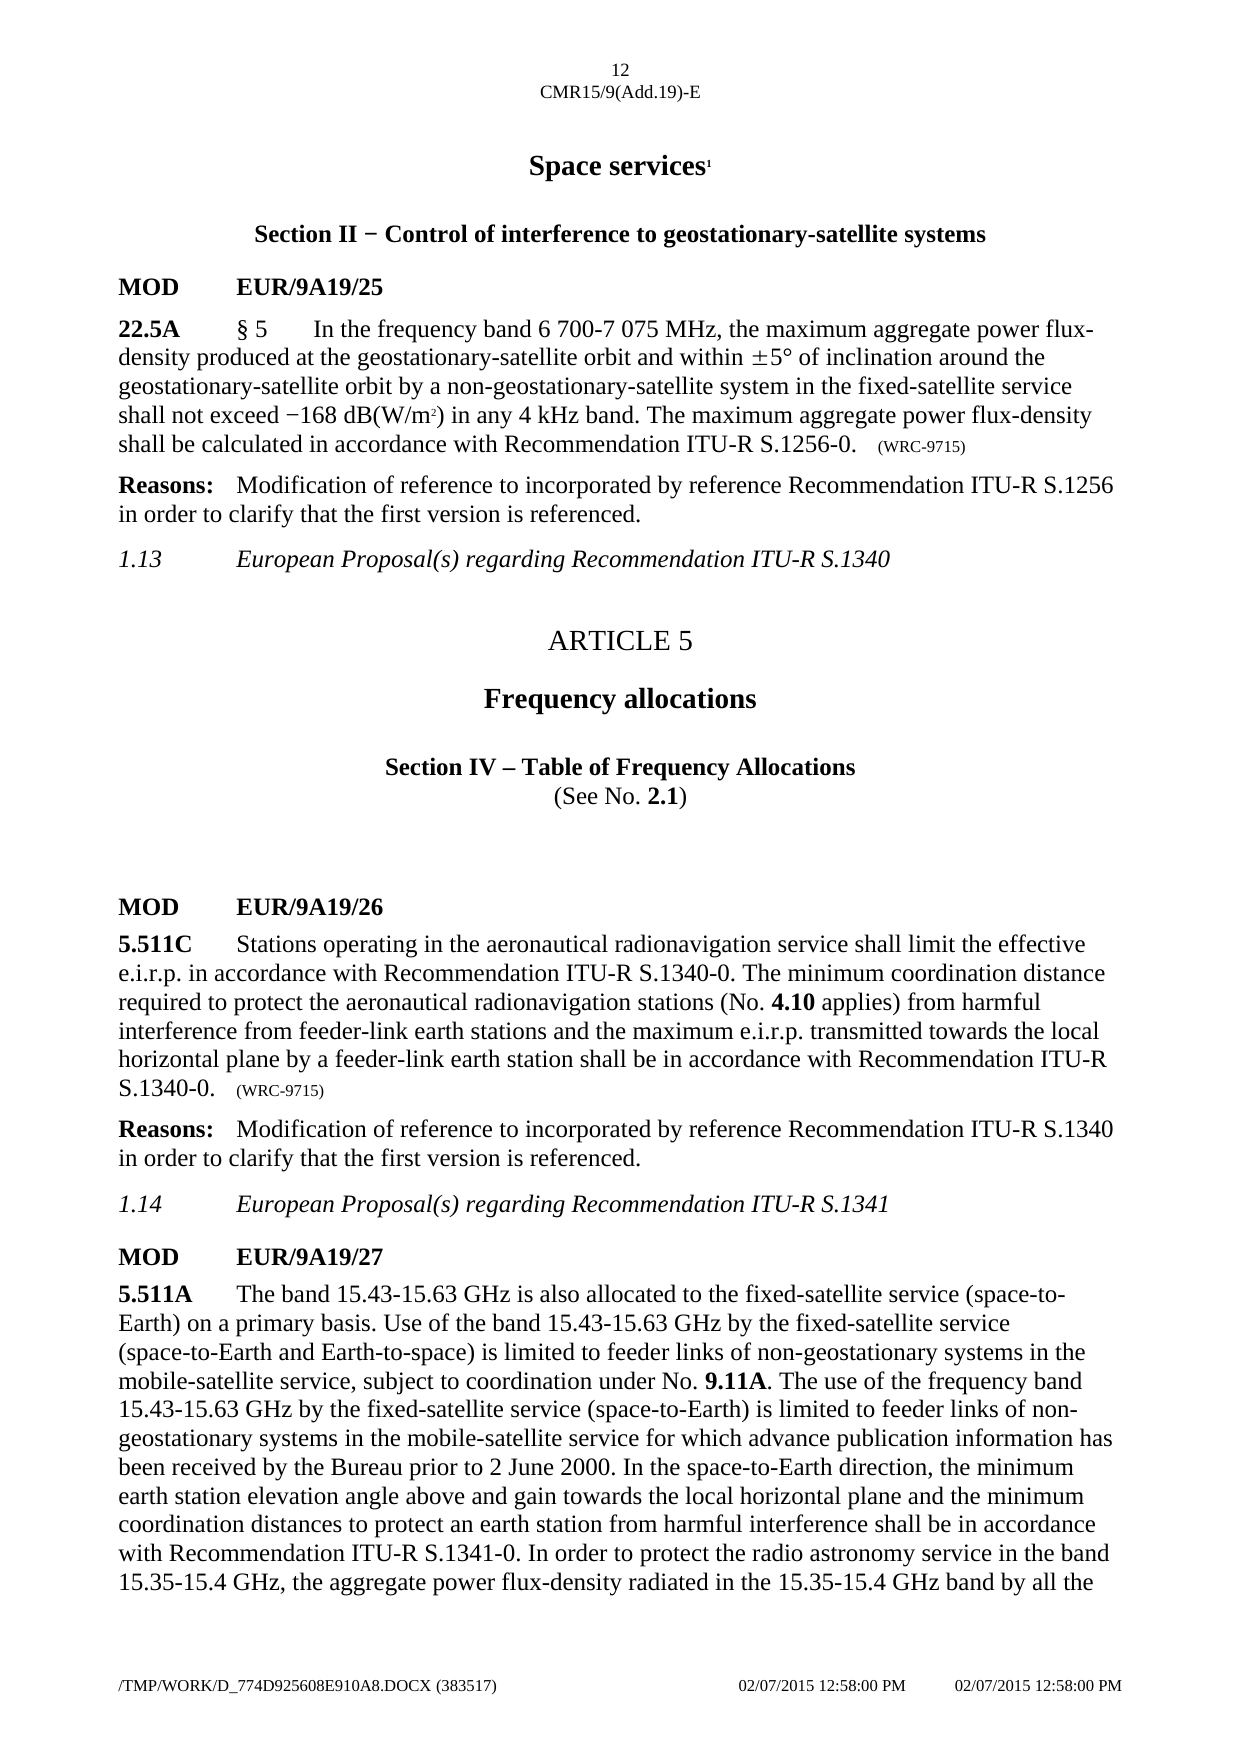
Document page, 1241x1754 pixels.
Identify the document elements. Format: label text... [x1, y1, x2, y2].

text 5.511C Stations operating in the aeronautical radionavigation service shall limit the effective e.i.r.p. in accordance with Recommendation ITU-R S.1340. The minimum coordination distance required to protect the aeronautical radionavigation stations (No. 4.10 applies) from harmful interference from feeder-link earth stations and the maximum e.i.r.p. transmitted towards the local horizontal plane by a feeder-link earth station shall be in accordance with Recommendation ITU-R S.1340. (WRC-) [118, 929, 1122, 1102]
text MOD EUR/9A19/27 [118, 1242, 1122, 1271]
text Section IV – Table of Frequency Allocations (See No. 2.1) [118, 752, 1122, 867]
subtitle 1.13 European Proposal(s) regarding Recommendation ITU-R S.1340 [118, 544, 1122, 573]
text 22.5A § 5 In the frequency band 6 700-7 075 MHz, the maximum aggregate power flux-density produced at the geostationary-satellite orbit and within 5° of inclination around the geostationary-satellite orbit by a non-geostationary-satellite system in the fixed-satellite service shall not exceed −168 dB(W/m2) in any 4 kHz band. The maximum aggregate power flux-density shall be calculated in accordance with Recommendation ITU-R S.1256. (WRC-) [118, 314, 1122, 457]
title Frequency allocations [118, 681, 1122, 715]
title Space services1 [118, 148, 1122, 181]
text MOD EUR/9A19/26 [118, 892, 1122, 921]
text ARTICLE 5 [118, 623, 1122, 656]
text Reasons: Modification of reference to incorporated by reference Recommendation ITU-R S.1256 in order to clarify that the first version is referenced. [118, 470, 1122, 527]
text MOD EUR/9A19/25 [118, 272, 1122, 301]
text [118, 1279, 1122, 1596]
text Section II − Control of interference to geostationary-satellite systems [118, 219, 1122, 247]
text Reasons: Modification of reference to incorporated by reference Recommendation ITU-R S.1340 in order to clarify that the first version is referenced. [118, 1114, 1122, 1172]
subtitle 1.14 European Proposal(s) regarding Recommendation ITU-R S.1341 [118, 1189, 1122, 1217]
